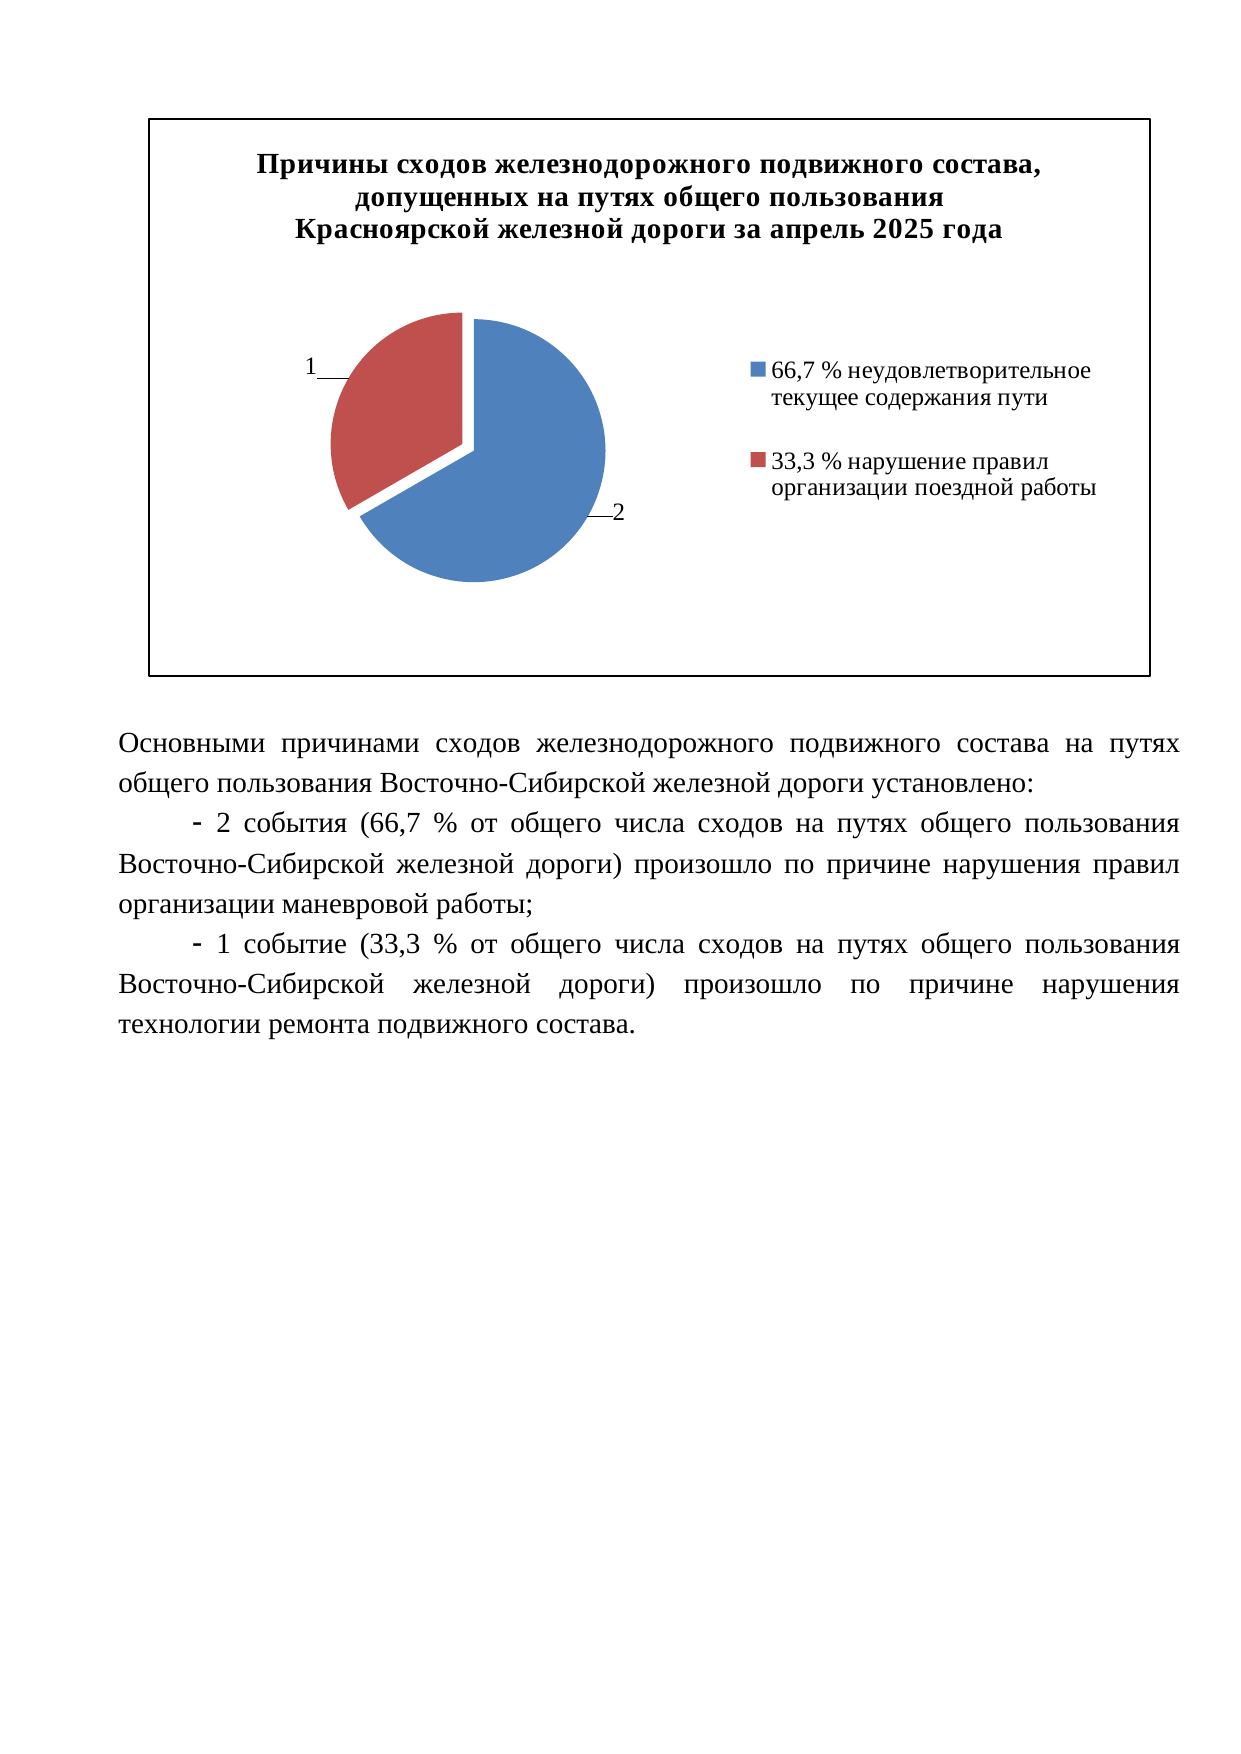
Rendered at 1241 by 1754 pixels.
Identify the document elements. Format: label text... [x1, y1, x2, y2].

text Основными причинами сходов железнодорожного подвижного состава на путях общего пользования Восточно-Сибирской железной дороги установлено: [118, 725, 1181, 799]
list 2 события (66,7 % от общего числа сходов на путях общего пользования Восточно-Сибирской железной дороги) произошло по причине нарушения правил организации маневровой работы; [118, 805, 1181, 919]
list 1 событие (33,3 % от общего числа сходов на путях общего пользования Восточно-Сибирской железной дороги) произошло по причине нарушения технологии ремонта подвижного состава. [118, 926, 1181, 1040]
